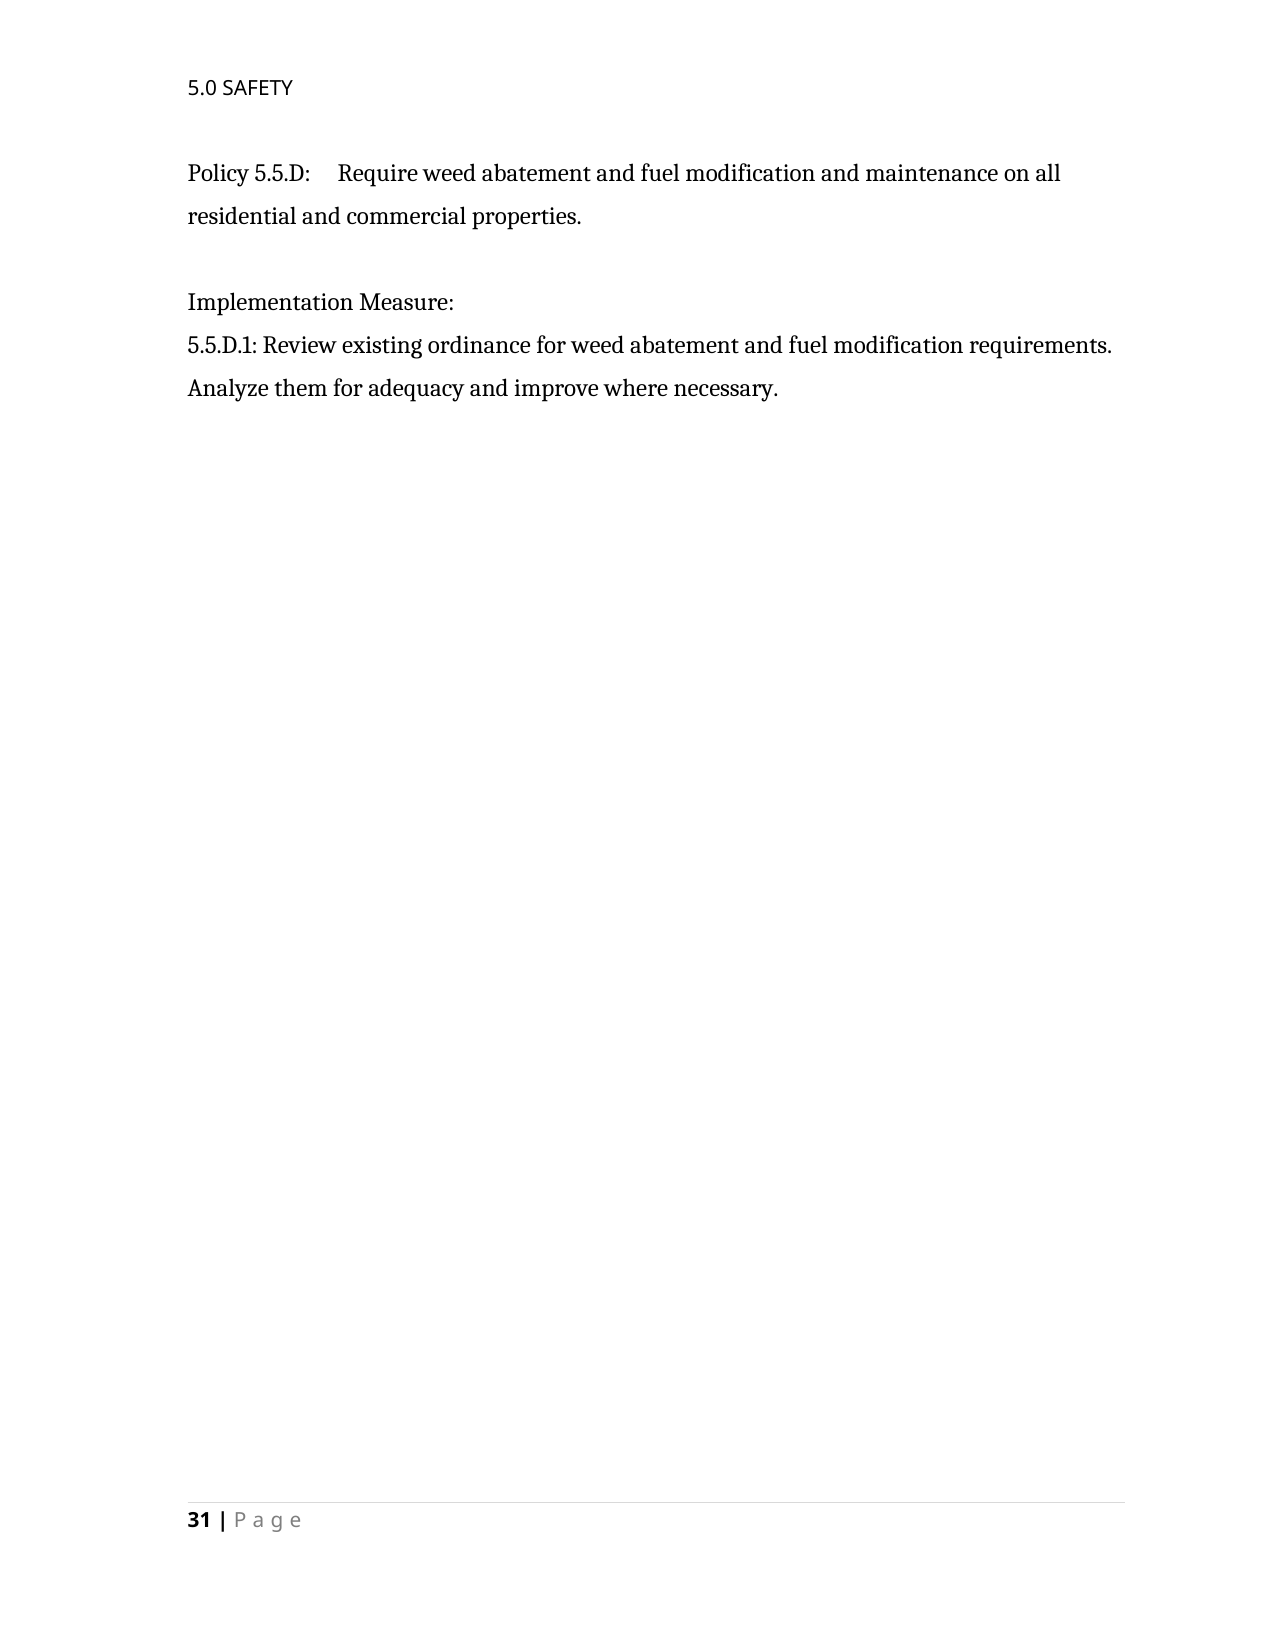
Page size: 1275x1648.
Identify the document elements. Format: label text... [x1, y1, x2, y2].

text 5.5.D.1: Review existing ordinance for weed abatement and fuel modification requirements. Analyze them for adequacy and improve where necessary. [187, 331, 1125, 403]
text Policy 5.5.D: Require weed abatement and fuel modification and maintenance on all residential and commercial properties. [187, 159, 1125, 231]
text Implementation Measure: [187, 288, 1125, 317]
